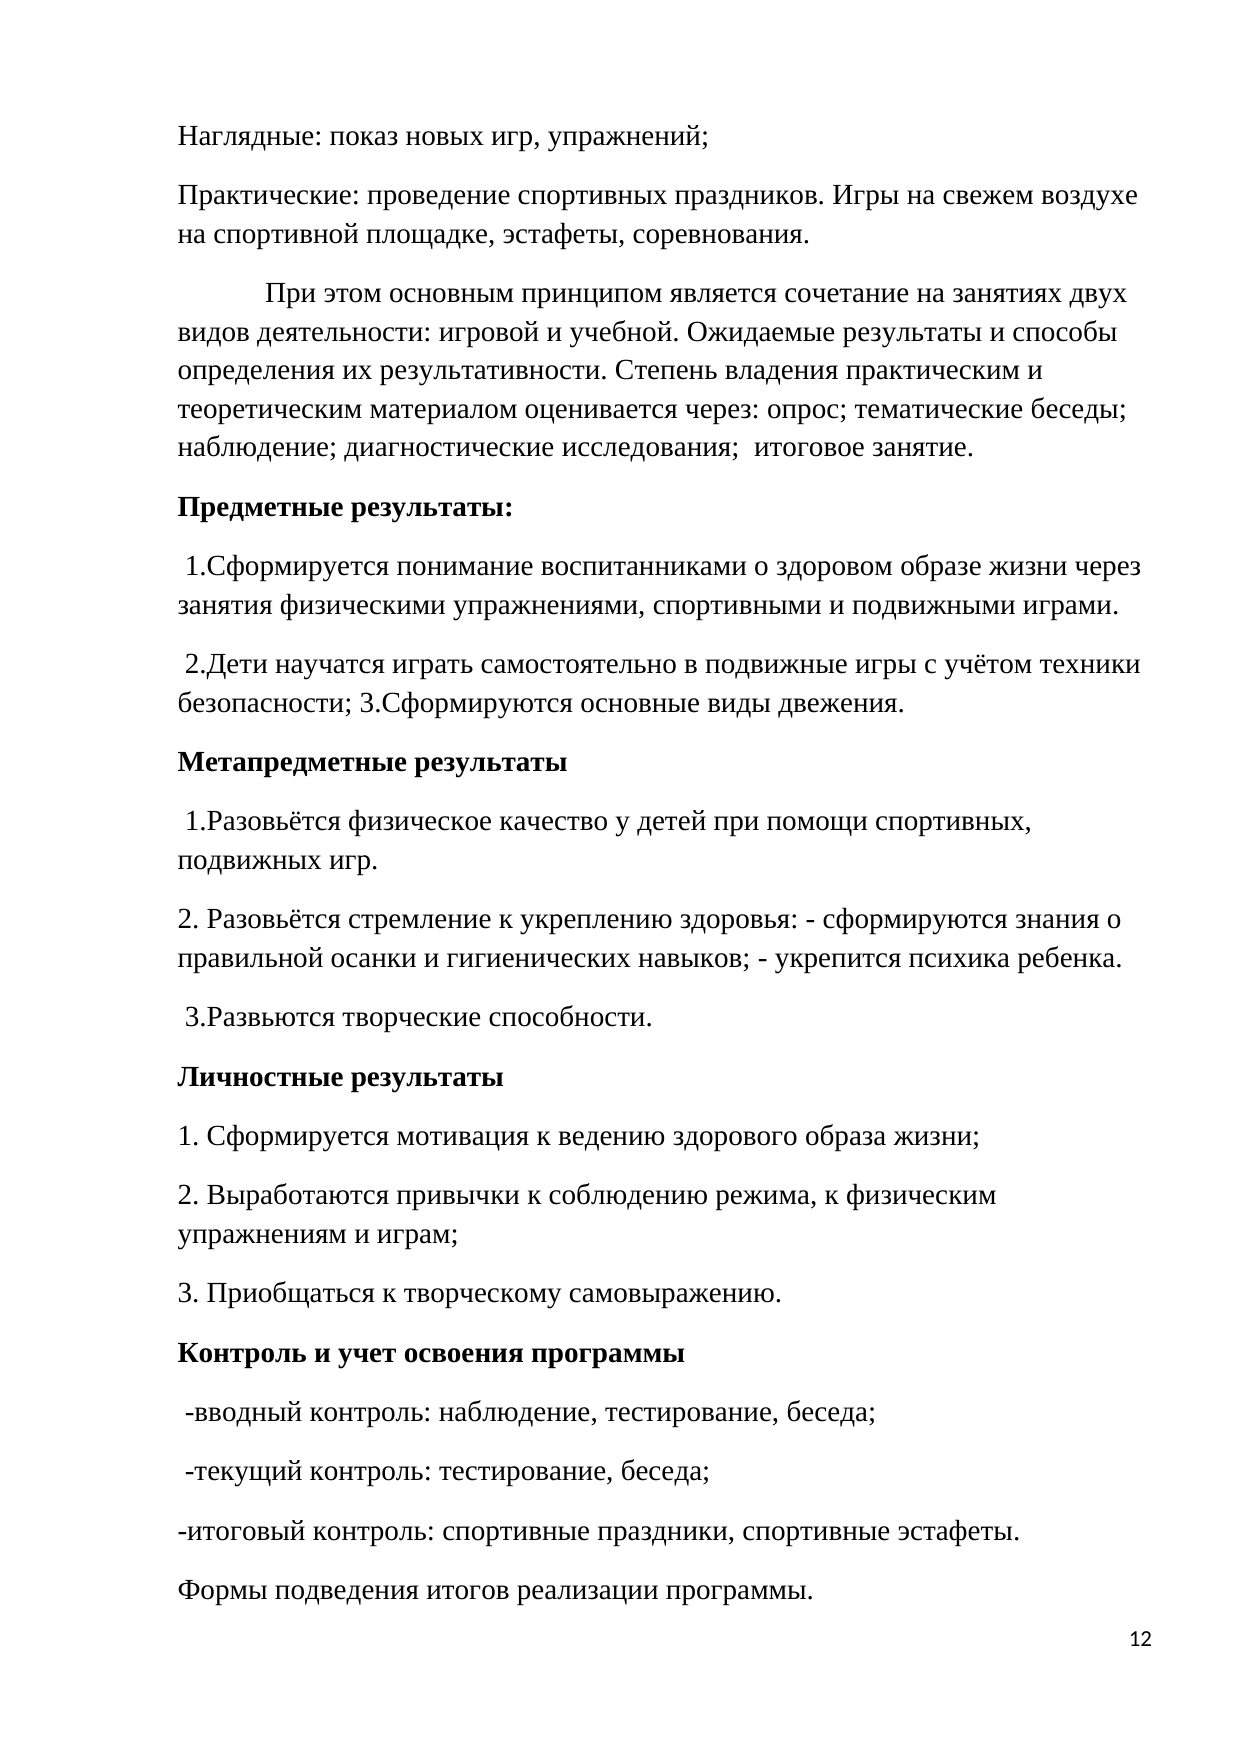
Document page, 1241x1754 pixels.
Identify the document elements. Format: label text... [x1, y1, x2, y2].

text Контроль и учет освоения программы [177, 1335, 1152, 1368]
text 3.Развьются творческие способности. [177, 999, 1152, 1033]
text -итоговый контроль: спортивные праздники, спортивные эстафеты. [177, 1513, 1152, 1546]
text 3. Приобщаться к творческому самовыражению. [177, 1275, 1152, 1309]
text -вводный контроль: наблюдение, тестирование, беседа; [177, 1394, 1152, 1428]
text 2. Выработаются привычки к соблюдению режима, к физическим упражнениям и играм; [177, 1177, 1152, 1249]
text 1.Разовьётся физическое качество у детей при помощи спортивных, подвижных игр. [177, 803, 1152, 876]
text Личностные результаты [177, 1059, 1152, 1092]
text Наглядные: показ новых игр, упражнений; [177, 118, 1152, 152]
text 2.Дети научатся играть самостоятельно в подвижные игры с учётом техники безопасности; 3.Сформируются основные виды двежения. [177, 646, 1152, 718]
text При этом основным принципом является сочетание на занятиях двух видов деятельности: игровой и учебной. Ожидаемые результаты и способы определения их результативности. Степень владения практическим и теоретическим материалом оценивается через: опрос; тематические беседы; наблюдение; диагностические исследования; итоговое занятие. [177, 275, 1152, 463]
text -текущий контроль: тестирование, беседа; [177, 1453, 1152, 1487]
text Метапредметные результаты [177, 744, 1152, 778]
text 1.Сформируется понимание воспитанниками о здоровом образе жизни через занятия физическими упражнениями, спортивными и подвижными играми. [177, 548, 1152, 620]
text Практические: проведение спортивных праздников. Игры на свежем воздухе на спортивной площадке, эстафеты, соревнования. [177, 177, 1152, 249]
text 1. Сформируется мотивация к ведению здорового образа жизни; [177, 1118, 1152, 1152]
text Предметные результаты: [177, 489, 1152, 522]
text 2. Разовьётся стремление к укреплению здоровья: - сформируются знания о правильной осанки и гигиенических навыков; - укрепится психика ребенка. [177, 901, 1152, 973]
text Формы подведения итогов реализации программы. [177, 1572, 1152, 1606]
